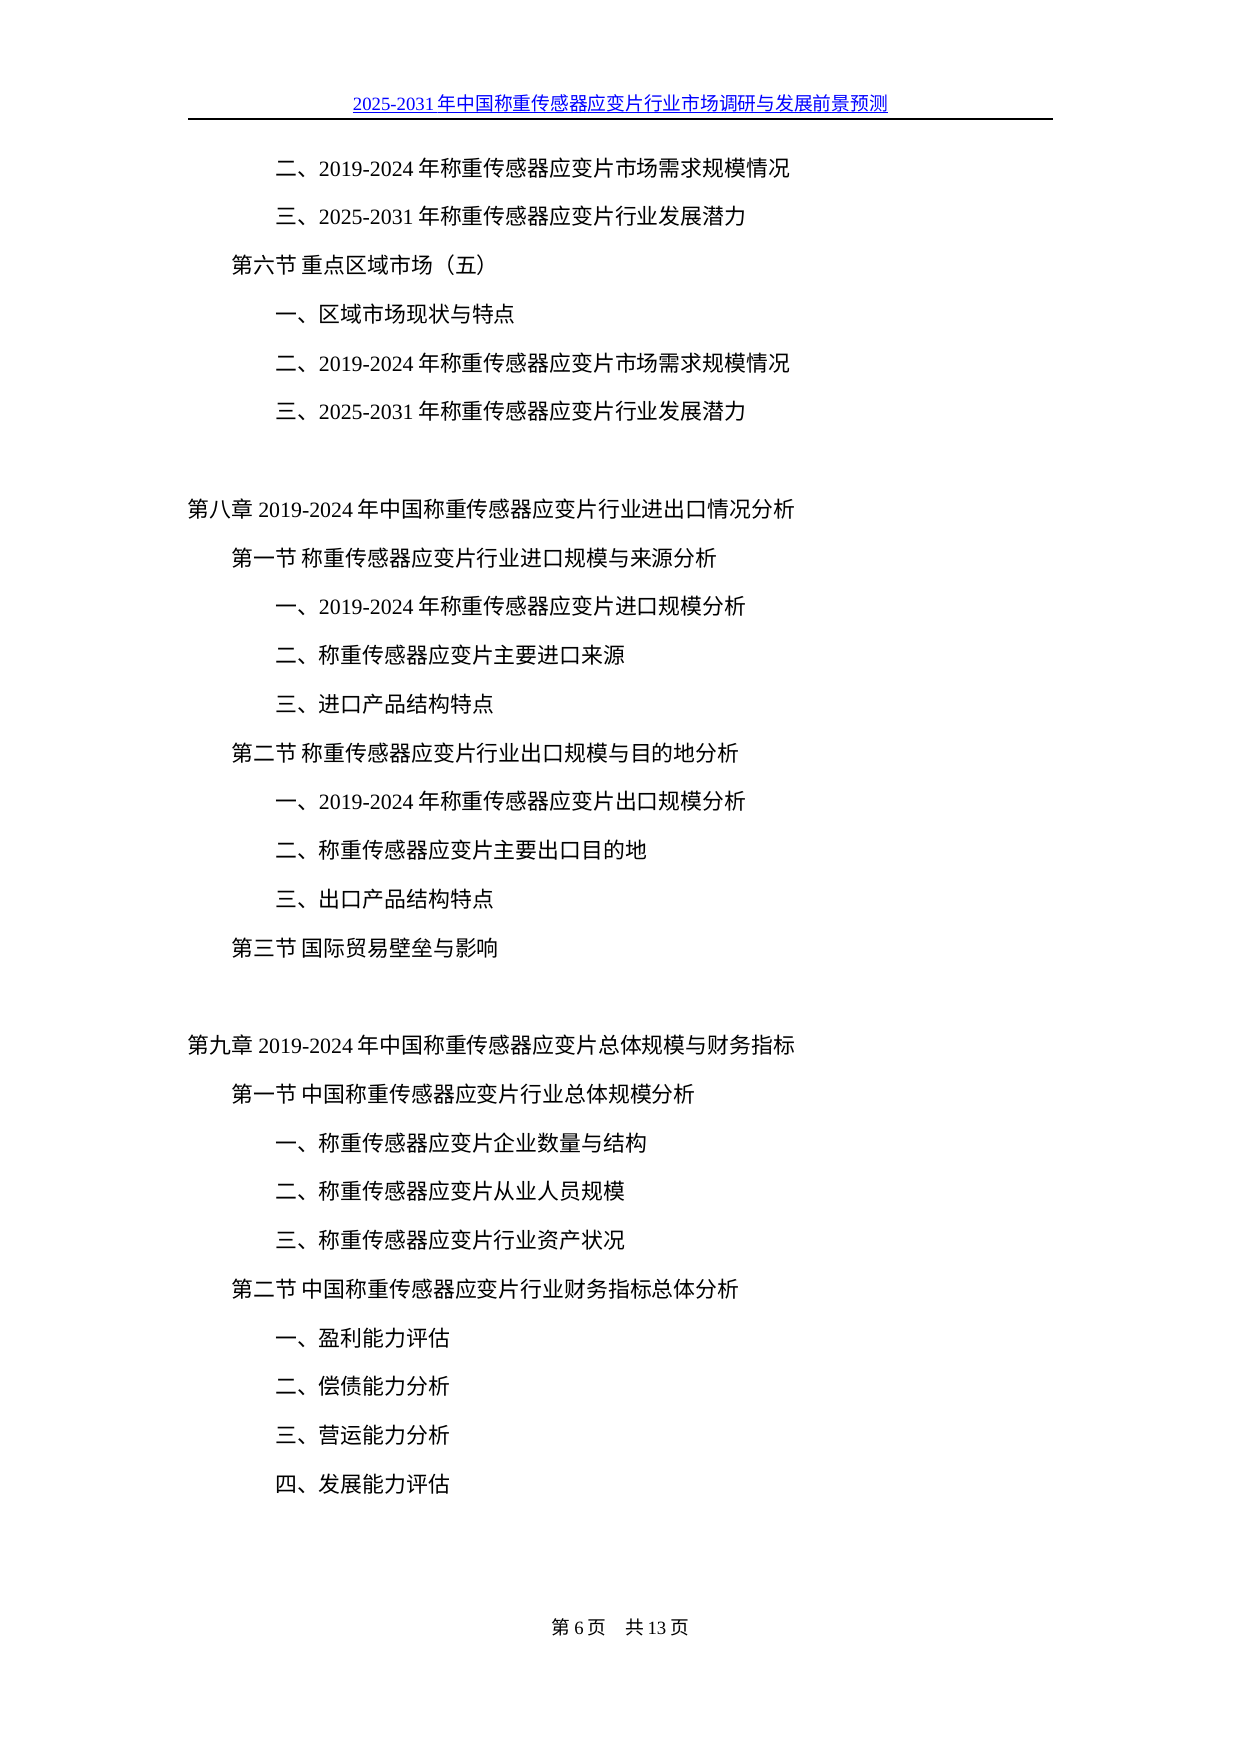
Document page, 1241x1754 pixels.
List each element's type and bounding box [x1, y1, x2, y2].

text [187, 150, 1053, 1499]
